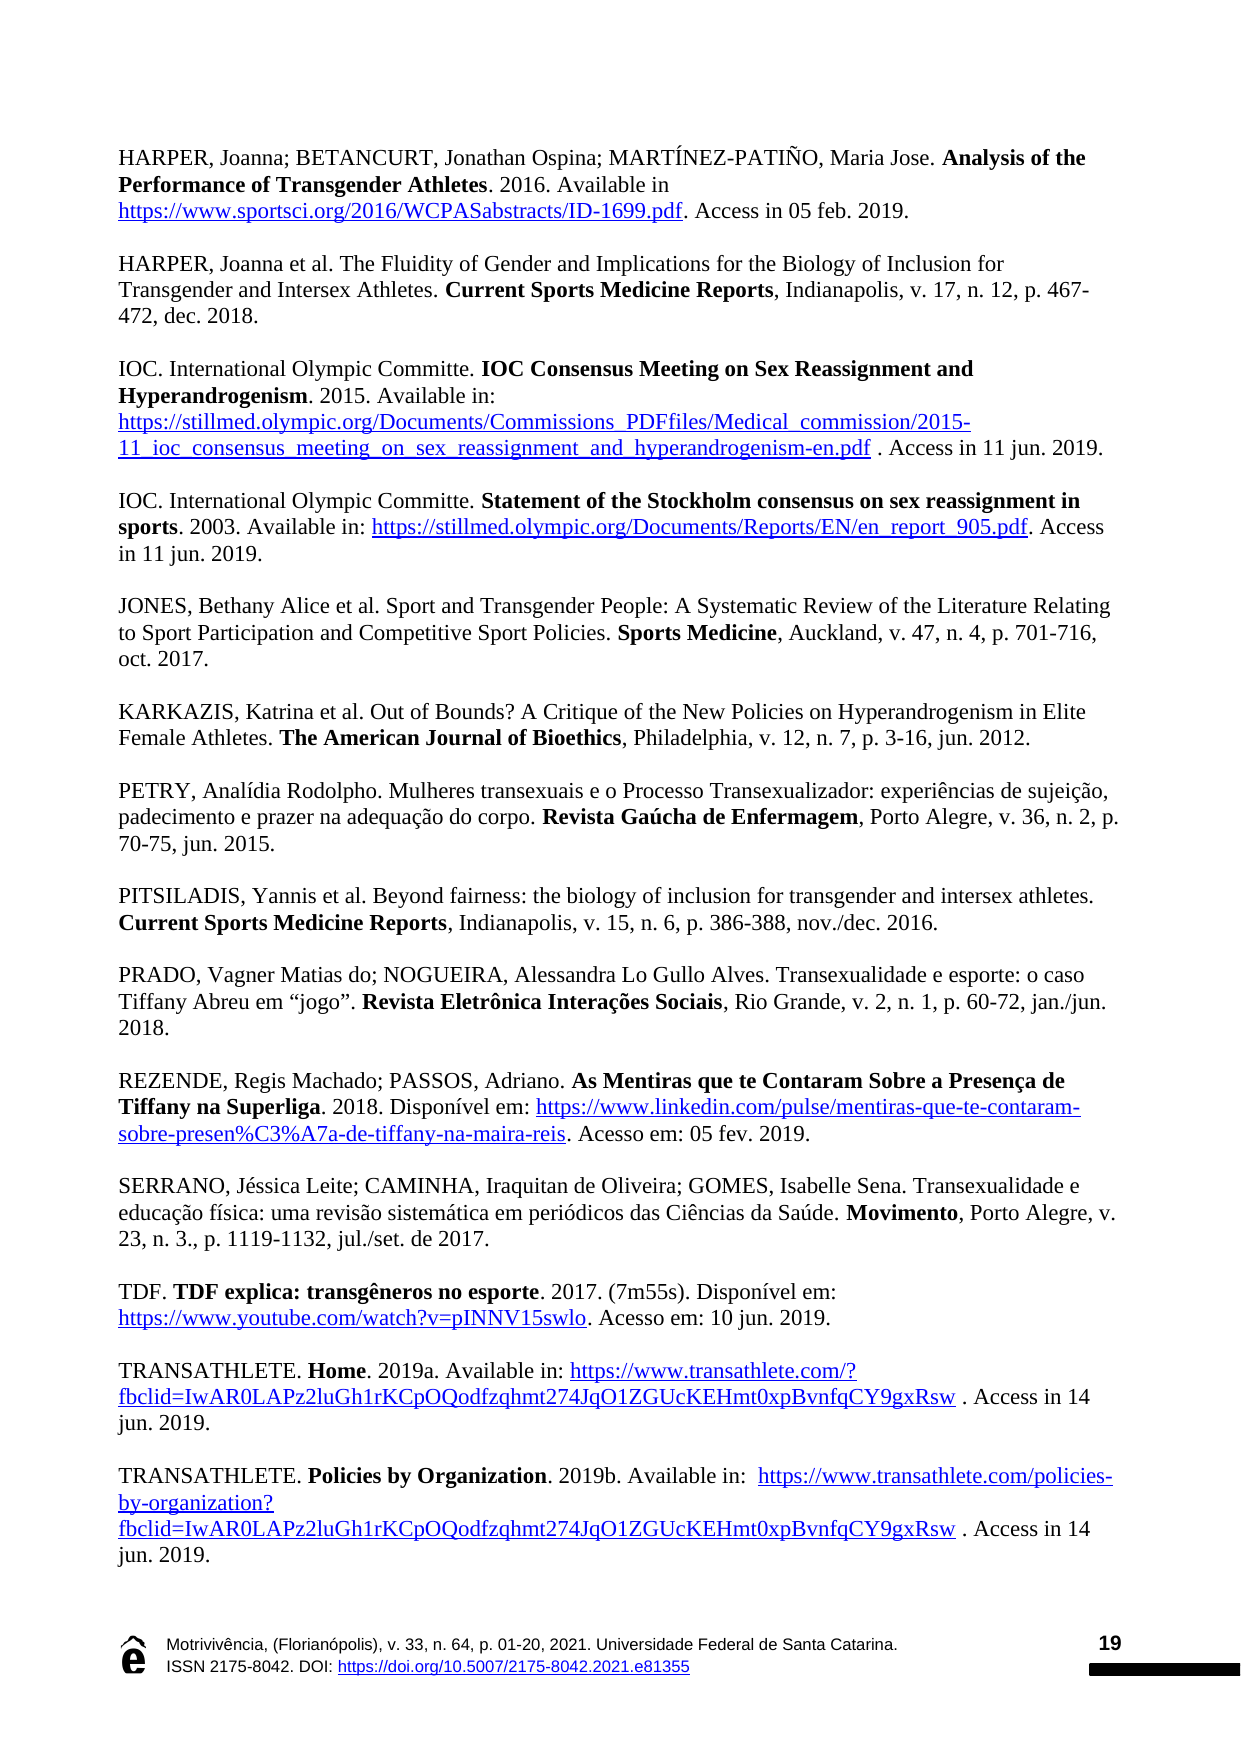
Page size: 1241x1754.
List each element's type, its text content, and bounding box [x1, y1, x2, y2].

text IOC. International Olympic Committe. Statement of the Stockholm consensus on sex reassignment in sports. 2003. Available in: https://stillmed.olympic.org/Documents/Reports/EN/en_report_905.pdf. Access in 11 jun. 2019. [118, 487, 1122, 566]
text TDF. TDF explica: transgêneros no esporte. 2017. (7m55s). Disponível em: https://www.youtube.com/watch?v=pINNV15swlo. Acesso em: 10 jun. 2019. [118, 1278, 1122, 1330]
text TRANSATHLETE. Policies by Organization. 2019b. Available in: https://www.transathlete.com/policies-by-organization?fbclid=IwAR0LAPz2luGh1rKCpOQodfzqhmt274JqO1ZGUcKEHmt0xpBvnfqCY9gxRsw . Access in 14 jun. 2019. [118, 1462, 1122, 1568]
text PITSILADIS, Yannis et al. Beyond fairness: the biology of inclusion for transgender and intersex athletes. Current Sports Medicine Reports, Indianapolis, v. 15, n. 6, p. 386-388, nov./dec. 2016. [118, 882, 1122, 935]
text KARKAZIS, Katrina et al. Out of Bounds? A Critique of the New Policies on Hyperandrogenism in Elite Female Athletes. The American Journal of Bioethics, Philadelphia, v. 12, n. 7, p. 3-16, jun. 2012. [118, 698, 1122, 751]
text HARPER, Joanna; BETANCURT, Jonathan Ospina; MARTÍNEZ-PATIÑO, Maria Jose. Analysis of the Performance of Transgender Athletes. 2016. Available in https://www.sportsci.org/2016/WCPASabstracts/ID-1699.pdf. Access in 05 feb. 2019. [118, 144, 1122, 223]
text PETRY, Analídia Rodolpho. Mulheres transexuais e o Processo Transexualizador: experiências de sujeição, padecimento e prazer na adequação do corpo. Revista Gaúcha de Enfermagem, Porto Alegre, v. 36, n. 2, p. 70-75, jun. 2015. [118, 777, 1122, 856]
text PRADO, Vagner Matias do; NOGUEIRA, Alessandra Lo Gullo Alves. Transexualidade e esporte: o caso Tiffany Abreu em “jogo”. Revista Eletrônica Interações Sociais, Rio Grande, v. 2, n. 1, p. 60-72, jan./jun. 2018. [118, 961, 1122, 1041]
text IOC. International Olympic Committe. IOC Consensus Meeting on Sex Reassignment and Hyperandrogenism. 2015. Available in: https://stillmed.olympic.org/Documents/Commissions_PDFfiles/Medical_commission/2015-11_ioc_consensus_meeting_on_sex_reassignment_and_hyperandrogenism-en.pdf . Access in 11 jun. 2019. [118, 355, 1122, 461]
text REZENDE, Regis Machado; PASSOS, Adriano. As Mentiras que te Contaram Sobre a Presença de Tiffany na Superliga. 2018. Disponível em: https://www.linkedin.com/pulse/mentiras-que-te-contaram-sobre-presen%C3%A7a-de-tiffany-na-maira-reis. Acesso em: 05 fev. 2019. [118, 1067, 1122, 1146]
text SERRANO, Jéssica Leite; CAMINHA, Iraquitan de Oliveira; GOMES, Isabelle Sena. Transexualidade e educação física: uma revisão sistemática em periódicos das Ciências da Saúde. Movimento, Porto Alegre, v. 23, n. 3., p. 1119-1132, jul./set. de 2017. [118, 1172, 1122, 1251]
text HARPER, Joanna et al. The Fluidity of Gender and Implications for the Biology of Inclusion for Transgender and Intersex Athletes. Current Sports Medicine Reports, Indianapolis, v. 17, n. 12, p. 467-472, dec. 2018. [118, 250, 1122, 329]
text TRANSATHLETE. Home. 2019a. Available in: https://www.transathlete.com/?fbclid=IwAR0LAPz2luGh1rKCpOQodfzqhmt274JqO1ZGUcKEHmt0xpBvnfqCY9gxRsw . Access in 14 jun. 2019. [118, 1357, 1122, 1436]
text JONES, Bethany Alice et al. Sport and Transgender People: A Systematic Review of the Literature Relating to Sport Participation and Competitive Sport Policies. Sports Medicine, Auckland, v. 47, n. 4, p. 701-716, oct. 2017. [118, 592, 1122, 672]
picture [120, 1635, 146, 1674]
